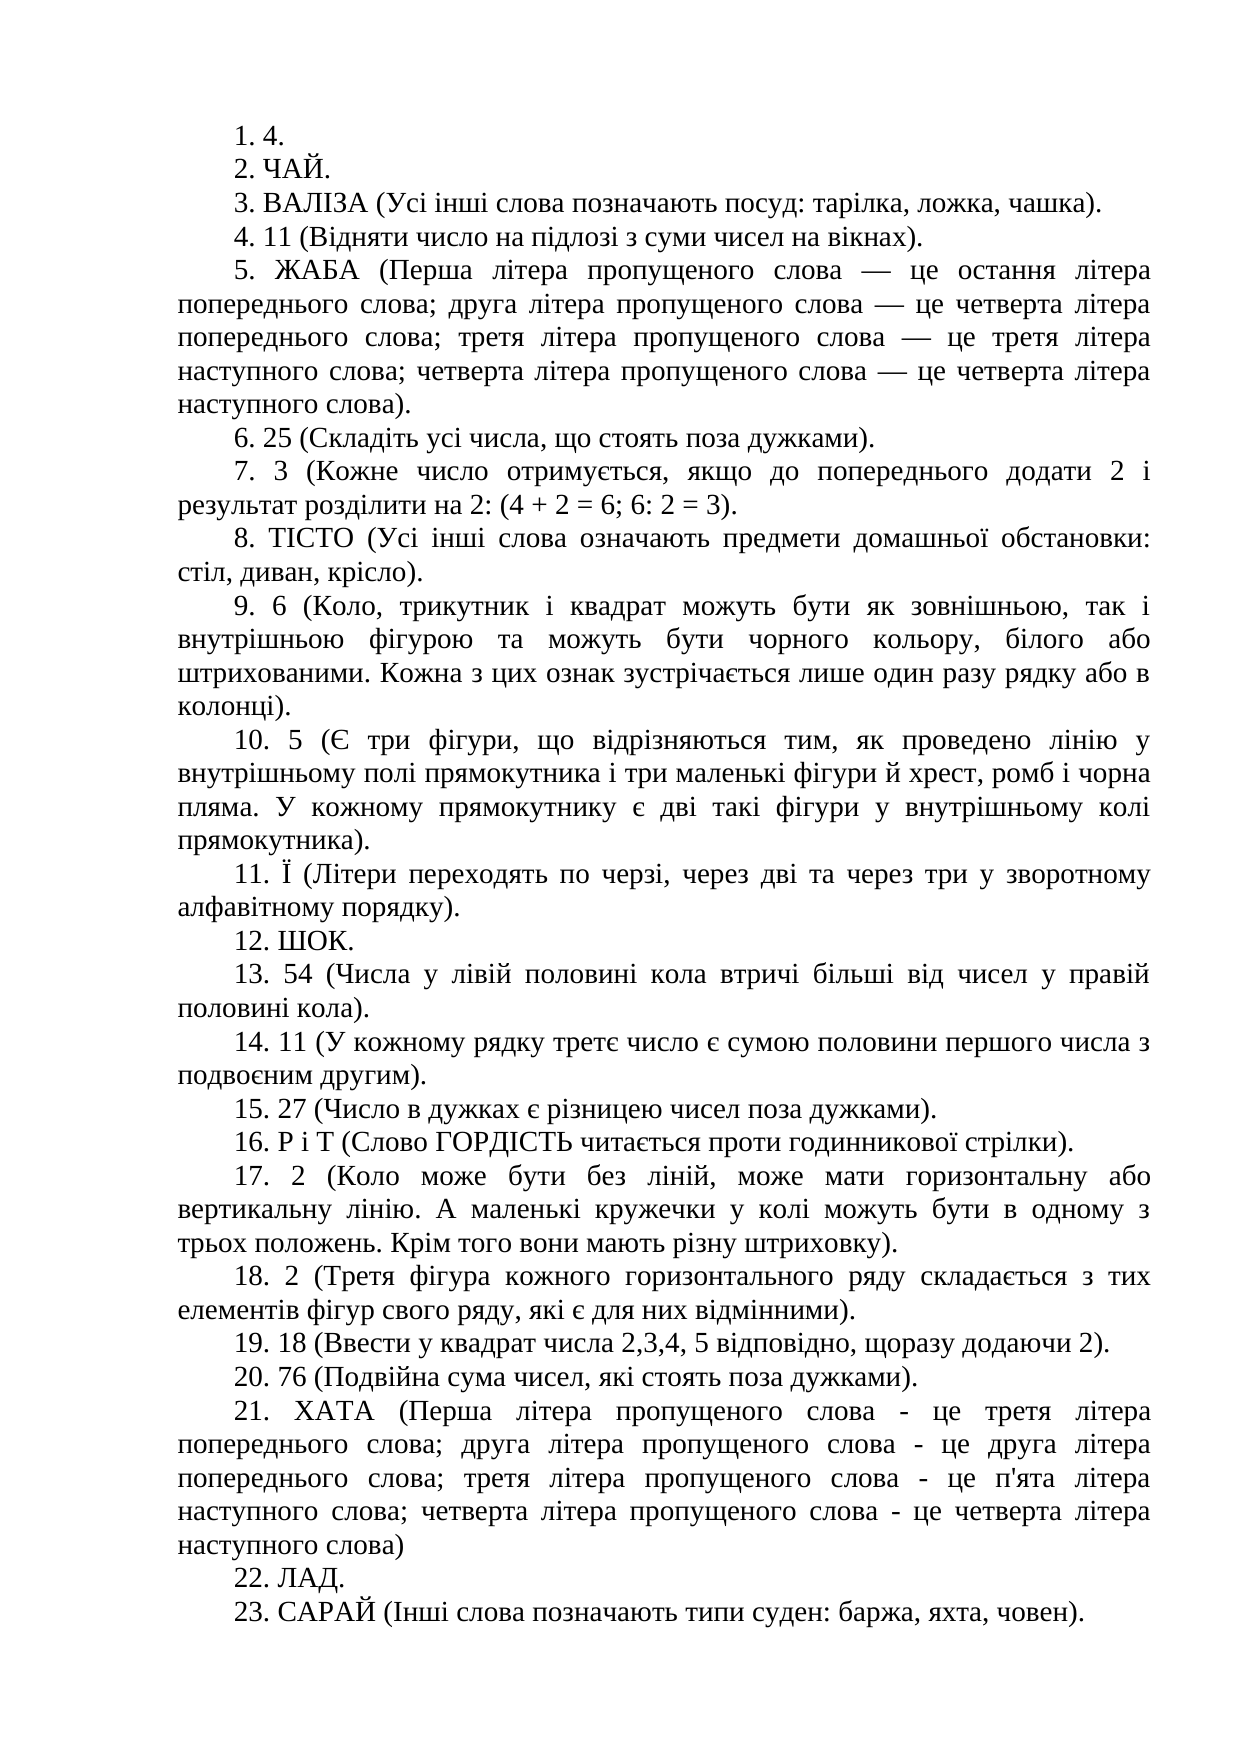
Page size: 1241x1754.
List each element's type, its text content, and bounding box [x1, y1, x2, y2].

text 3. ВАЛІЗА (Усі інші слова позначають посуд: тарілка, ложка, чашка). [177, 185, 1152, 219]
text 8. ТІСТО (Усі інші слова означають предмети домашньої обстановки: стіл, диван, крісло). [177, 521, 1152, 588]
text 17. 2 (Коло може бути без ліній, може мати горизонтальну або вертикальну лінію. А маленькі кружечки у колі можуть бути в одному з трьох положень. Крім того вони мають різну штриховку). [177, 1158, 1152, 1258]
text 5. ЖАБА (Перша літера пропущеного слова — це остання літера попереднього слова; друга літера пропущеного слова — це четверта літера попереднього слова; третя літера пропущеного слова — це третя літера наступного слова; четверта літера пропущеного слова — це четверта літера наступного слова). [177, 252, 1152, 420]
text 22. ЛАД. [177, 1560, 1152, 1594]
text 12. ШОК. [177, 923, 1152, 957]
text 1. 4. [177, 118, 1152, 152]
text 21. ХАТА (Перша літера пропущеного слова - це третя літера попереднього слова; друга літера пропущеного слова - це друга літера попереднього слова; третя літера пропущеного слова - це п'ята літера наступного слова; четверта літера пропущеного слова - це четверта літера наступного слова) [177, 1393, 1152, 1560]
text 13. 54 (Числа у лівій половині кола втричі більші від чисел у правій половині кола). [177, 957, 1152, 1024]
text 18. 2 (Третя фігура кожного горизонтального ряду складається з тих елементів фігур свого ряду, які є для них відмінними). [177, 1258, 1152, 1326]
text 23. САРАЙ (Інші слова позначають типи суден: баржа, яхта, човен). [177, 1594, 1152, 1627]
text 7. 3 (Кожне число отримується, якщо до попереднього додати 2 і результат розділити на 2: (4 + 2 = 6; 6: 2 = 3). [177, 453, 1152, 521]
text 20. 76 (Подвійна сума чисел, які стоять поза дужками). [177, 1359, 1152, 1393]
text 4. 11 (Відняти число на підлозі з суми чисел на вікнах). [177, 219, 1152, 252]
text 11. Ї (Літери переходять по черзі, через дві та через три у зворотному алфавітному порядку). [177, 856, 1152, 923]
text 6. 25 (Складіть усі числа, що стоять поза дужками). [177, 420, 1152, 453]
text 14. 11 (У кожному рядку третє число є сумою половини першого числа з подвоєним другим). [177, 1024, 1152, 1091]
text 15. 27 (Число в дужках є різницею чисел поза дужками). [177, 1091, 1152, 1124]
text 2. ЧАЙ. [177, 152, 1152, 185]
text 9. 6 (Коло, трикутник і квадрат можуть бути як зовнішньою, так і внутрішньою фігурою та можуть бути чорного кольору, білого або штрихованими. Кожна з цих ознак зустрічається лише один разу рядку або в колонці). [177, 588, 1152, 722]
text 19. 18 (Ввести у квадрат числа 2,3,4, 5 відповідно, щоразу додаючи 2). [177, 1326, 1152, 1359]
text 10. 5 (Є три фігури, що відрізняються тим, як проведено лінію у внутрішньому полі прямокутника і три маленькі фігури й хрест, ромб і чорна пляма. У кожному прямокутнику є дві такі фігури у внутрішньому колі прямокутника). [177, 722, 1152, 856]
text 16. Р і Т (Слово ГОРДІСТЬ читається проти годинникової стрілки). [177, 1124, 1152, 1158]
